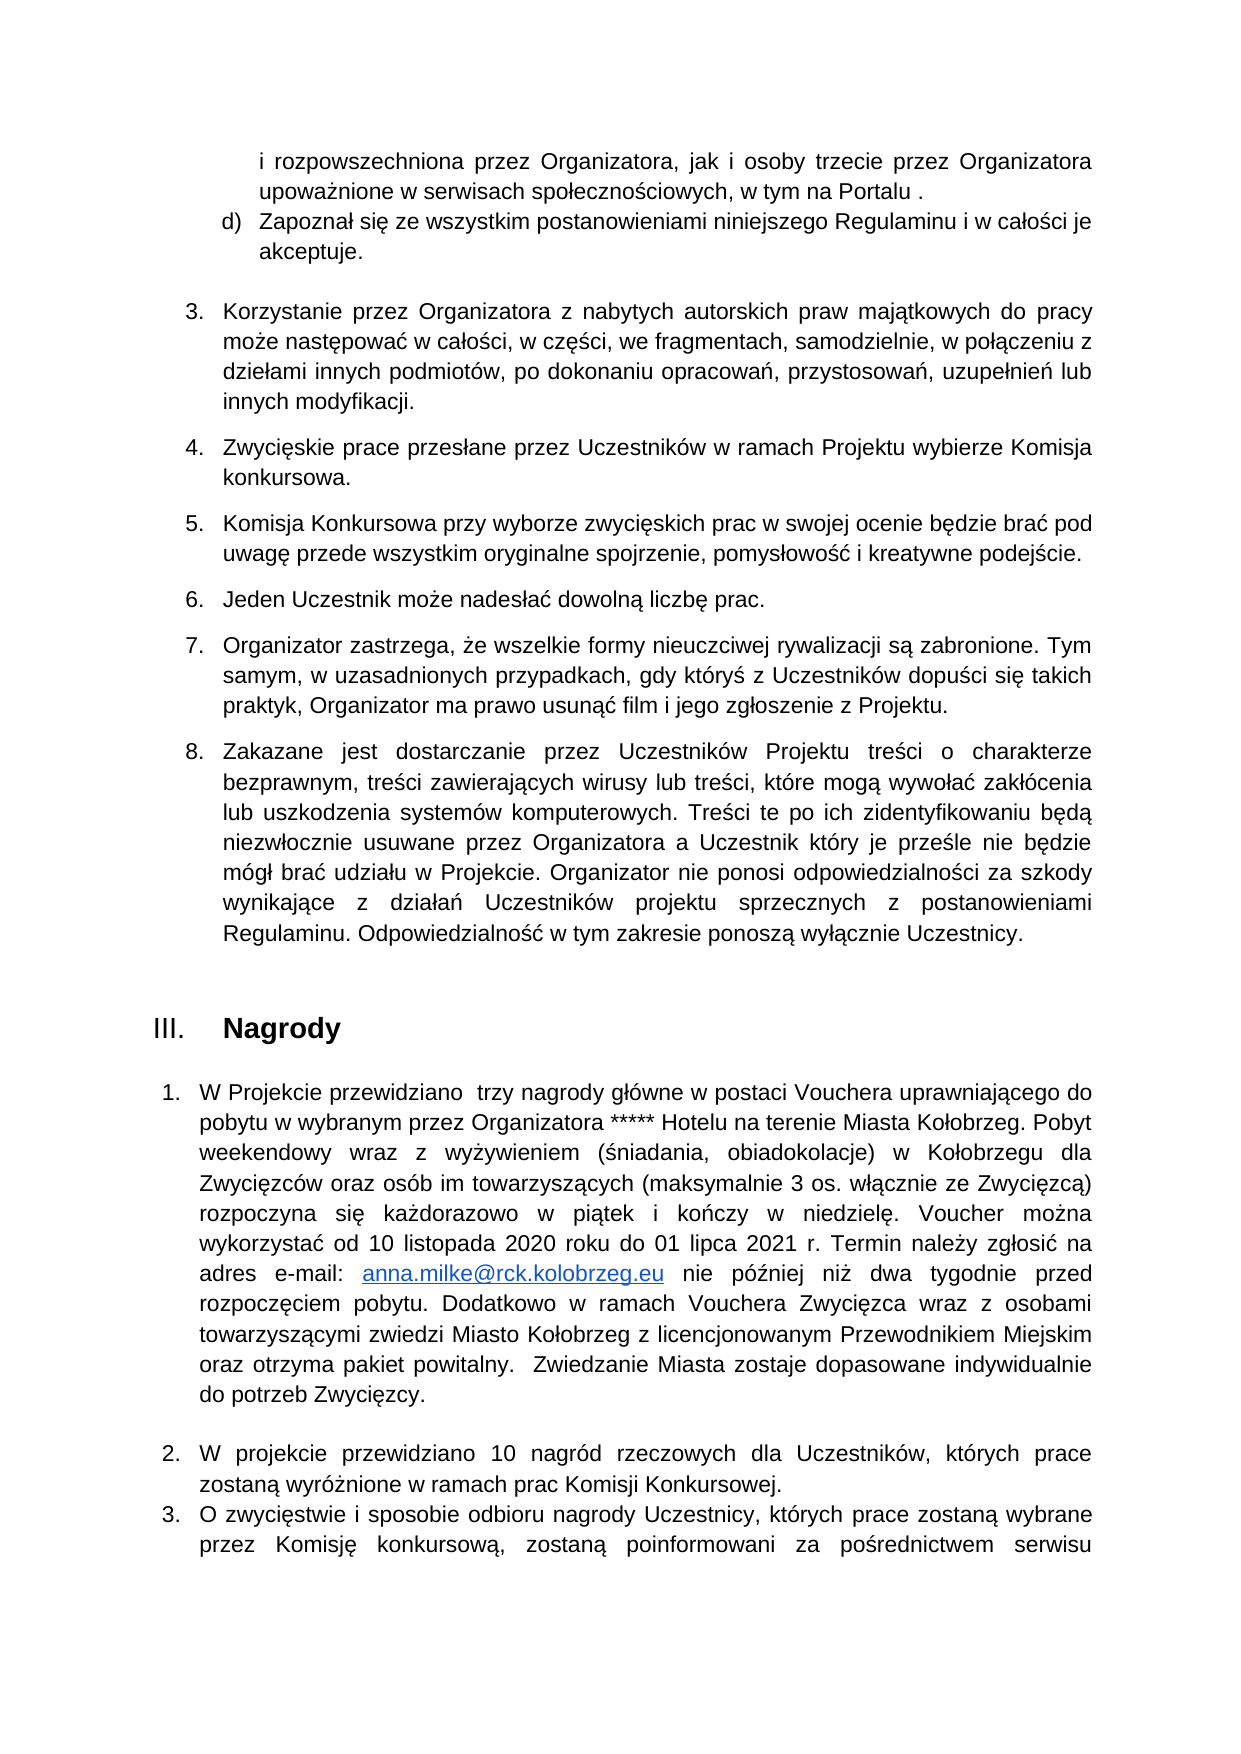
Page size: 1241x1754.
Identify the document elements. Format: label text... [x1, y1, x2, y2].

list Jeden Uczestnik może nadesłać dowolną liczbę prac. [185, 586, 1093, 612]
list W projekcie przewidziano 10 nagród rzeczowych dla Uczestników, których prace zostaną wyróżnione w ramach prac Komisji Konkursowej. [162, 1440, 1093, 1497]
list Organizator zastrzega, że wszelkie formy nieuczciwej rywalizacji są zabronione. Tym samym, w uzasadnionych przypadkach, gdy któryś z Uczestników dopuści się takich praktyk, Organizator ma prawo usunąć film i jego zgłoszenie z Projektu. [185, 632, 1093, 719]
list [162, 1501, 1093, 1557]
list Korzystanie przez Organizatora z nabytych autorskich praw majątkowych do pracy może następować w całości, w części, we fragmentach, samodzielnie, w połączeniu z dziełami innych podmiotów, po dokonaniu opracowań, przystosowań, uzupełnień lub innych modyfikacji. [185, 298, 1093, 414]
list Zapoznał się ze wszystkim postanowieniami niniejszego Regulaminu i w całości je akceptuje. [221, 208, 1093, 264]
list Komisja Konkursowa przy wyborze zwycięskich prac w swojej ocenie będzie brać pod uwagę przede wszystkim oryginalne spojrzenie, pomysłowość i kreatywne podejście. [185, 510, 1093, 567]
list Zakazane jest dostarczanie przez Uczestników Projektu treści o charakterze bezprawnym, treści zawierających wirusy lub treści, które mogą wywołać zakłócenia lub uszkodzenia systemów komputerowych. Treści te po ich zidentyfikowaniu będą niezwłocznie usuwane przez Organizatora a Uczestnik który je prześle nie będzie mógł brać udziału w Projekcie. Organizator nie ponosi odpowiedzialności za szkody wynikające z działań Uczestników projektu sprzecznych z postanowieniami Regulaminu. Odpowiedzialność w tym zakresie ponoszą wyłącznie Uczestnicy. [185, 738, 1093, 946]
list Nagrody [185, 1011, 1093, 1045]
list Zwycięskie prace przesłane przez Uczestników w ramach Projektu wybierze Komisja konkursowa. [185, 434, 1093, 491]
list W Projekcie przewidziano trzy nagrody główne w postaci Vouchera uprawniającego do pobytu w wybranym przez Organizatora ***** Hotelu na terenie Miasta Kołobrzeg. Pobyt weekendowy wraz z wyżywieniem (śniadania, obiadokolacje) w Kołobrzegu dla Zwycięzców oraz osób im towarzyszących (maksymalnie 3 os. włącznie ze Zwycięzcą) rozpoczyna się każdorazowo w piątek i kończy w niedzielę. Voucher można wykorzystać od 10 listopada 2020 roku do 01 lipca 2021 r. Termin należy zgłosić na adres e-mail: anna.milke@rck.kolobrzeg.eu nie później niż dwa tygodnie przed rozpoczęciem pobytu. Dodatkowo w ramach Vouchera Zwycięzca wraz z osobami towarzyszącymi zwiedzi Miasto Kołobrzeg z licencjonowanym Przewodnikiem Miejskim oraz otrzyma pakiet powitalny. Zwiedzanie Miasta zostaje dopasowane indywidualnie do potrzeb Zwycięzcy. [162, 1079, 1093, 1407]
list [221, 148, 1093, 204]
